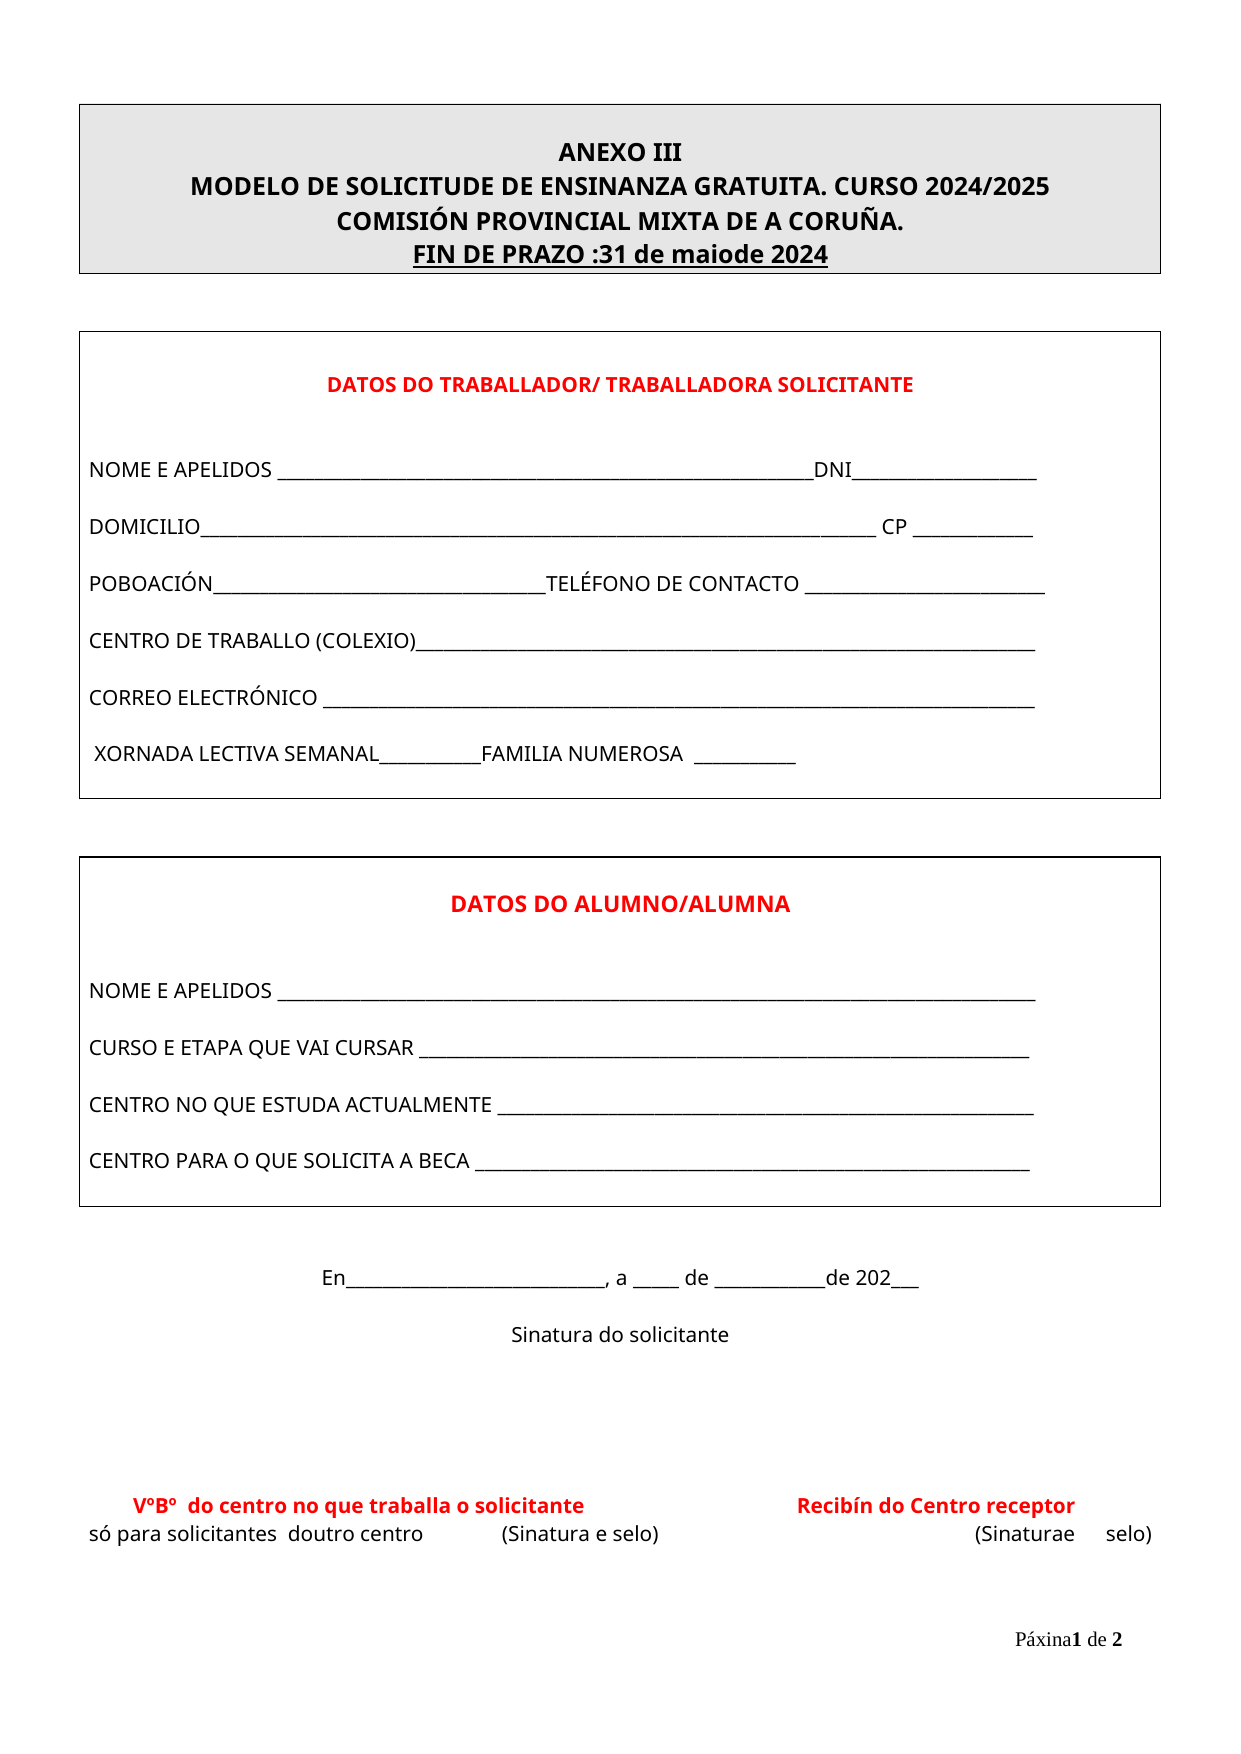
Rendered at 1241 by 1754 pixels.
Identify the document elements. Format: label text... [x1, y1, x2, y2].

text CENTRO PARA O QUE SOLICITA A BECA ____________________________________________________________ [80, 1143, 1160, 1175]
text XORNADA LECTIVA SEMANAL___________FAMILIA NUMEROSA ___________ [80, 701, 1160, 768]
text NOME E APELIDOS __________________________________________________________________________________ [80, 973, 1160, 1004]
text Sinatura do solicitante [89, 1320, 1152, 1349]
text só para solicitantes doutro centro (Sinatura e selo) (Sinaturae selo) [89, 1519, 1152, 1576]
text CORREO ELECTRÓNICO _____________________________________________________________________________ [80, 644, 1160, 701]
text DATOS DO ALUMNO/ALUMNA [80, 885, 1160, 919]
text FIN DE PRAZO :31 de maiode 2024 [80, 234, 1160, 273]
text COMISIÓN PROVINCIAL MIXTA DE A CORUÑA. [80, 200, 1160, 234]
text ANEXO III [80, 132, 1160, 166]
text NOME E APELIDOS __________________________________________________________DNI____________________ [80, 417, 1160, 473]
text CENTRO NO QUE ESTUDA ACTUALMENTE __________________________________________________________ [80, 1087, 1160, 1118]
text CURSO E ETAPA QUE VAI CURSAR __________________________________________________________________ [80, 1030, 1160, 1061]
text POBOACIÓN____________________________________TELÉFONO DE CONTACTO __________________________ [80, 530, 1160, 587]
text MODELO DE SOLICITUDE DE ENSINANZA GRATUITA. CURSO 2024/2025 [80, 166, 1160, 200]
text DATOS DO TRABALLADOR/ TRABALLADORA SOLICITANTE [80, 332, 1160, 398]
text DOMICILIO_________________________________________________________________________ CP _____________ [80, 473, 1160, 530]
text VºBº do centro no que traballa o solicitante Recibín do Centro receptor [89, 1491, 1152, 1519]
text CENTRO DE TRABALLO (COLEXIO)___________________________________________________________________ [80, 587, 1160, 644]
text En____________________________, a _____ de ____________de 202___ [89, 1263, 1152, 1292]
